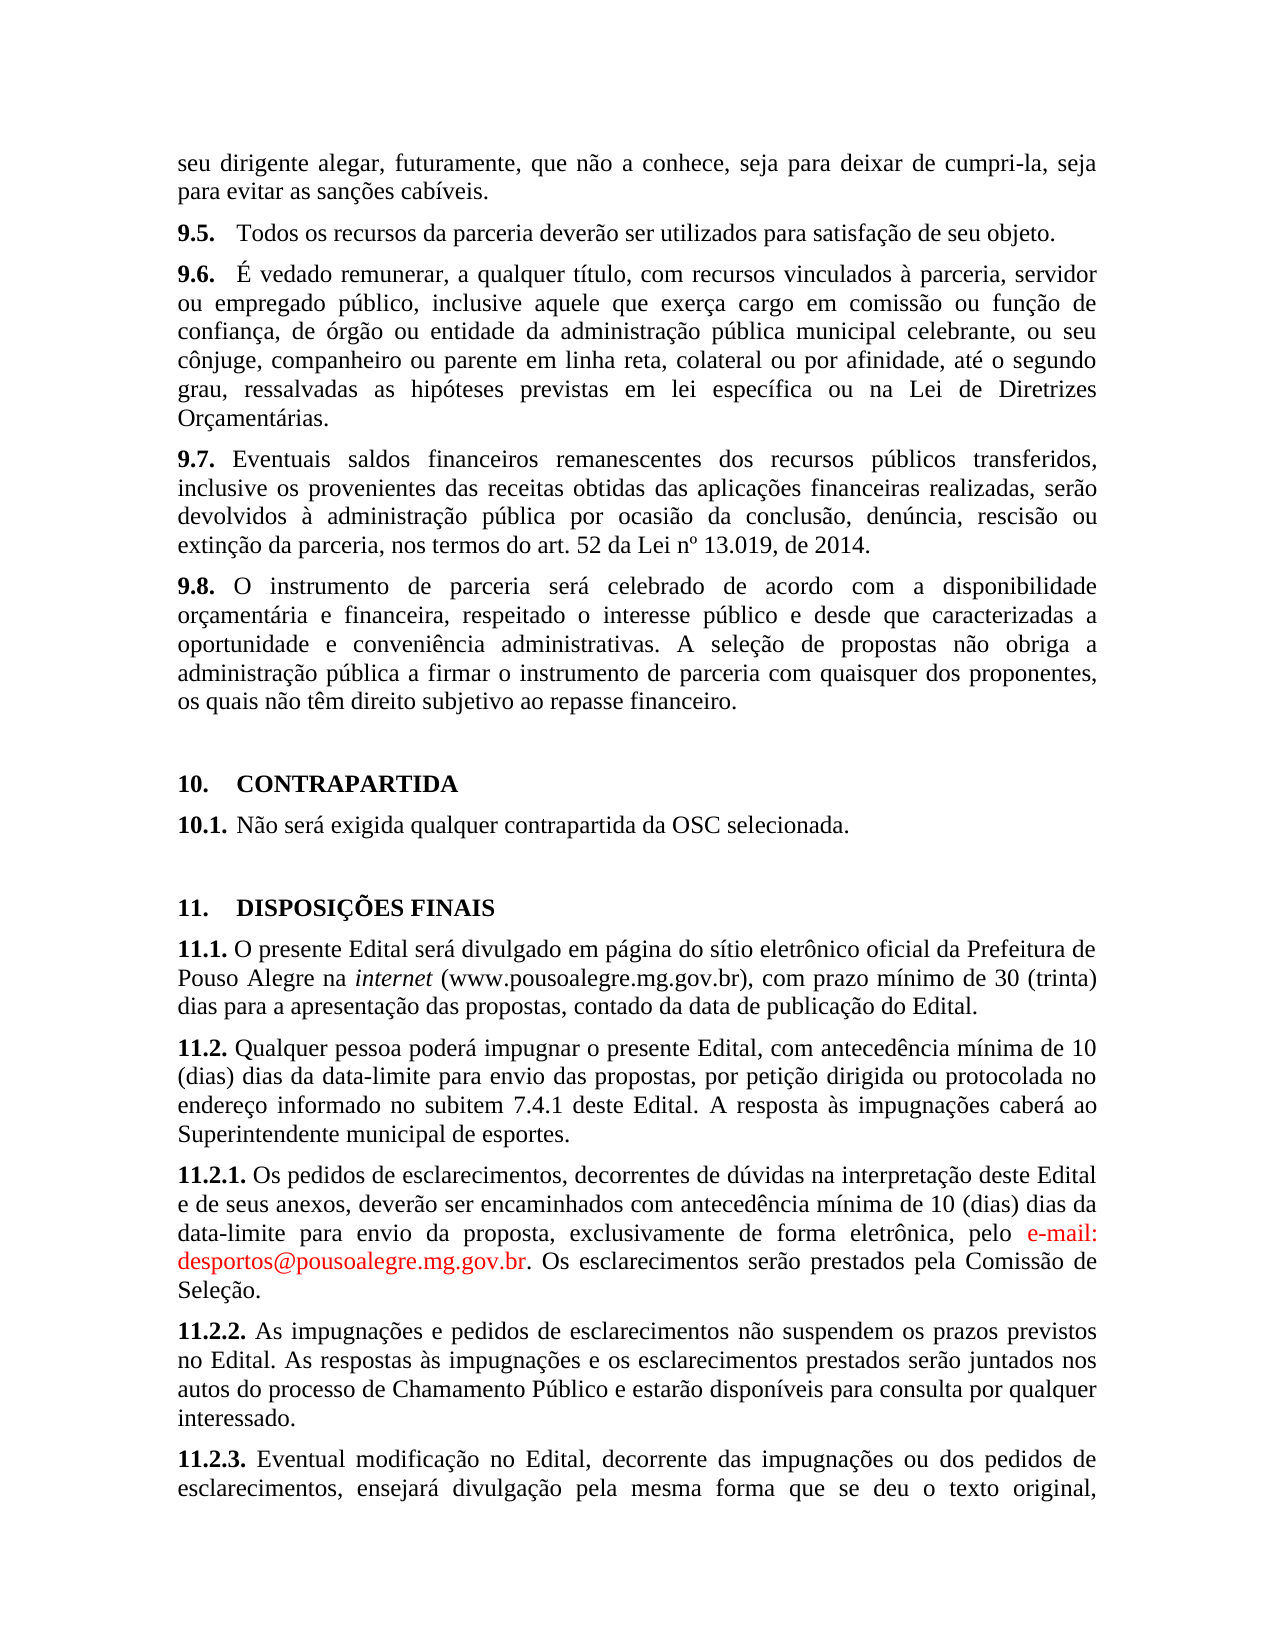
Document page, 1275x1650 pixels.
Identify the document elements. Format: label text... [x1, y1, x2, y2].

text 10.1. Não será exigida qualquer contrapartida da OSC selecionada. [177, 810, 1098, 839]
text 9.8. O instrumento de parceria será celebrado de acordo com a disponibilidade orçamentária e financeira, respeitado o interesse público e desde que caracterizadas a oportunidade e conveniência administrativas. A seleção de propostas não obriga a administração pública a firmar o instrumento de parceria com quaisquer dos proponentes, os quais não têm direito subjetivo ao repasse financeiro. [177, 571, 1098, 715]
text 11.2.2. As impugnações e pedidos de esclarecimentos não suspendem os prazos previstos no Edital. As respostas às impugnações e os esclarecimentos prestados serão juntados nos autos do processo de Chamamento Público e estarão disponíveis para consulta por qualquer interessado. [177, 1316, 1098, 1431]
text 11. DISPOSIÇÕES FINAIS [177, 893, 1098, 921]
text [177, 148, 1098, 205]
text 11.2. Qualquer pessoa poderá impugnar o presente Edital, com antecedência mínima de 10 (dias) dias da data-limite para envio das propostas, por petição dirigida ou protocolada no endereço informado no subitem 7.4.1 deste Edital. A resposta às impugnações caberá ao Superintendente municipal de esportes. [177, 1033, 1098, 1148]
text 11.2.1. Os pedidos de esclarecimentos, decorrentes de dúvidas na interpretação deste Edital e de seus anexos, deverão ser encaminhados com antecedência mínima de 10 (dias) dias da data-limite para envio da proposta, exclusivamente de forma eletrônica, pelo e-mail: desportos@pousoalegre.mg.gov.br. Os esclarecimentos serão prestados pela Comissão de Seleção. [177, 1160, 1098, 1304]
text 11.1. O presente Edital será divulgado em página do sítio eletrônico oficial da Prefeitura de Pouso Alegre na internet (www.pousoalegre.mg.gov.br), com prazo mínimo de 30 (trinta) dias para a apresentação das propostas, contado da data de publicação do Edital. [177, 934, 1098, 1020]
text 9.5. Todos os recursos da parceria deverão ser utilizados para satisfação de seu objeto. [177, 218, 1098, 246]
text 9.7. Eventuais saldos financeiros remanescentes dos recursos públicos transferidos, inclusive os provenientes das receitas obtidas das aplicações financeiras realizadas, serão devolvidos à administração pública por ocasião da conclusão, denúncia, rescisão ou extinção da parceria, nos termos do art. 52 da Lei nº 13.019, de 2014. [177, 444, 1098, 559]
text 9.6. É vedado remunerar, a qualquer título, com recursos vinculados à parceria, servidor ou empregado público, inclusive aquele que exerça cargo em comissão ou função de confiança, de órgão ou entidade da administração pública municipal celebrante, ou seu cônjuge, companheiro ou parente em linha reta, colateral ou por afinidade, até o segundo grau, ressalvadas as hipóteses previstas em lei específica ou na Lei de Diretrizes Orçamentárias. [177, 259, 1098, 431]
text 10. CONTRAPARTIDA [177, 769, 1098, 798]
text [177, 1444, 1098, 1501]
